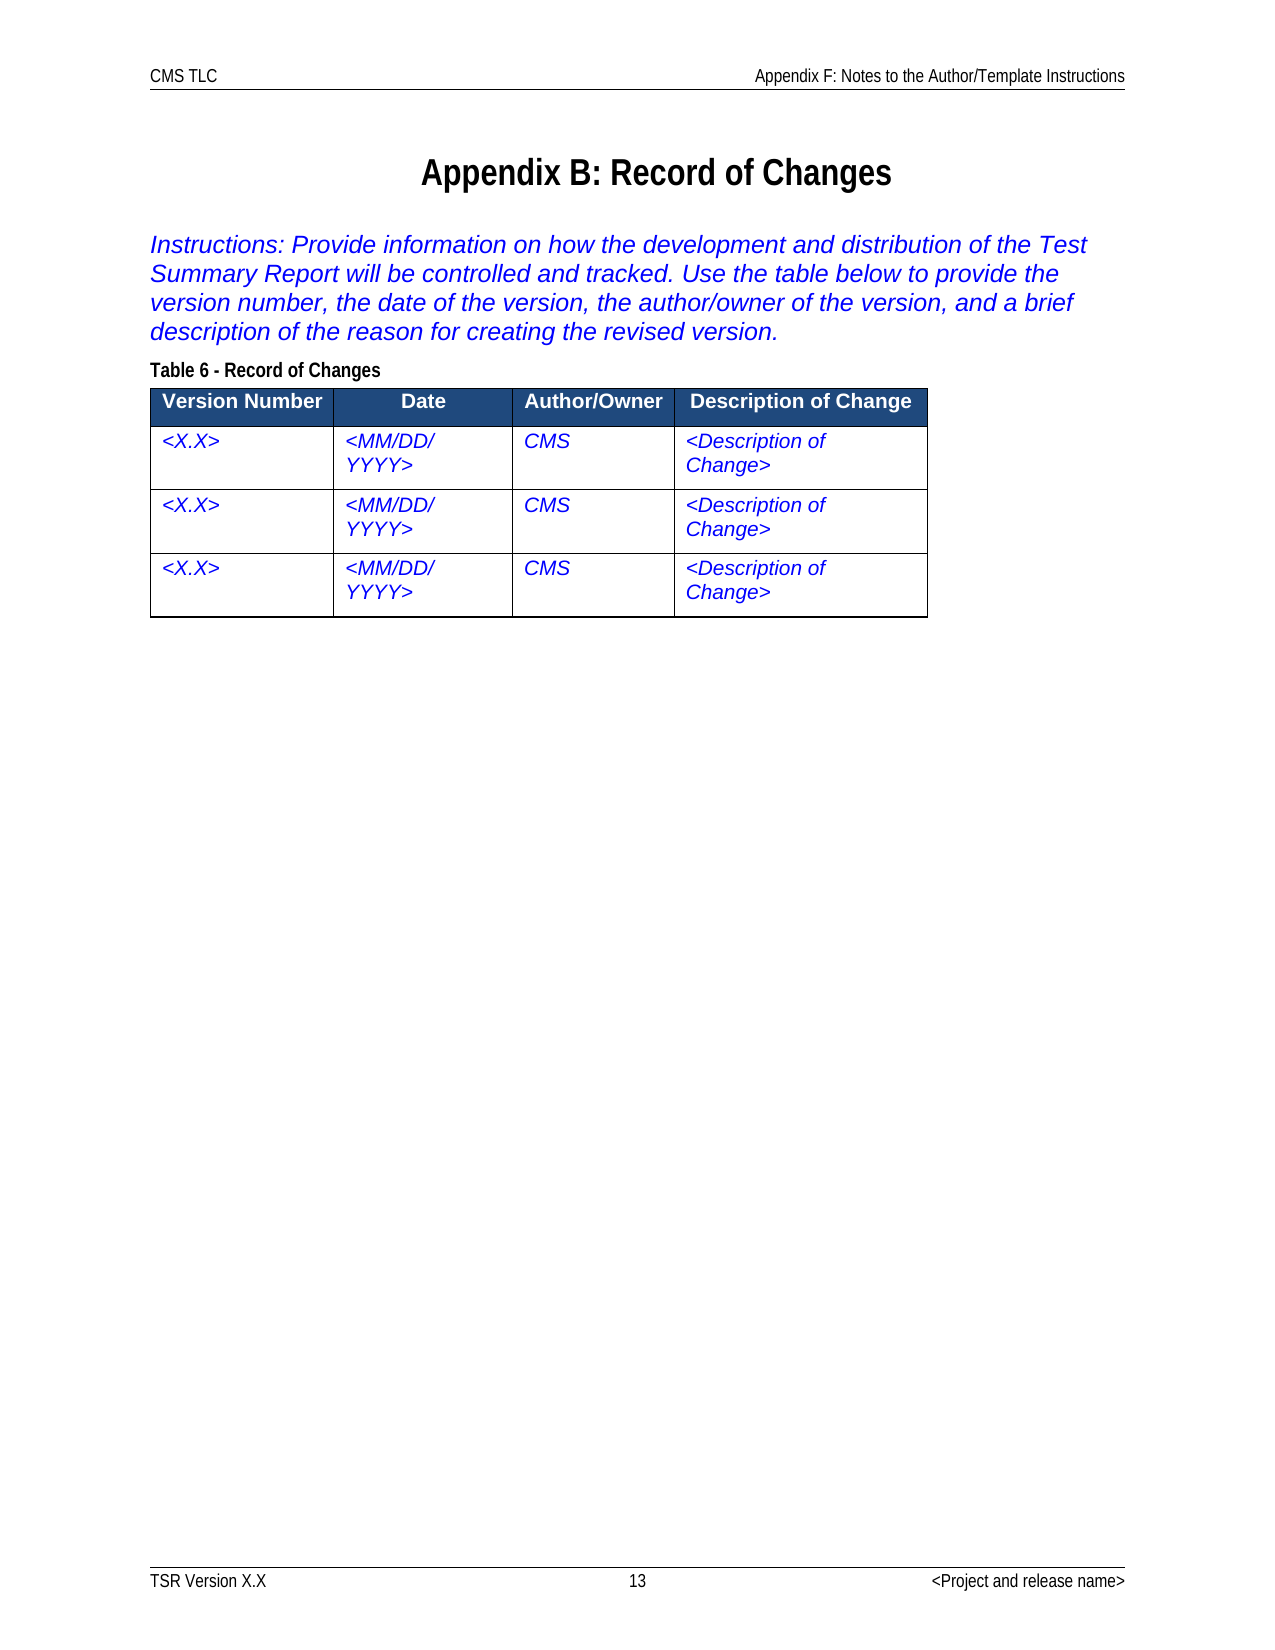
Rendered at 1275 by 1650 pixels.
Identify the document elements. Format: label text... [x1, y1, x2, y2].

text Table 6 - Record of Changes [150, 358, 1125, 382]
table_cell <Description of Change> [675, 554, 927, 616]
table_header Author/Owner [513, 389, 674, 426]
table_header Date [334, 389, 512, 426]
table_cell <X.X> [151, 554, 333, 616]
subtitle Appendix B: Record of Changes [187, 150, 1125, 193]
table_cell CMS [513, 554, 674, 616]
table_cell <MM/DD/YYYY> [334, 554, 512, 616]
table_header Description of Change [675, 389, 927, 426]
table_header Version Number [151, 389, 333, 426]
table_cell CMS [513, 427, 674, 489]
table_cell CMS [513, 490, 674, 553]
table_cell <X.X> [151, 427, 333, 489]
text Instructions: Provide information on how the development and distribution of the Test Summary Report will be controlled and tracked. Use the table below to provide the version number, the date of the version, the author/owner of the version, and a brief description of the reason for creating the revised version. [150, 231, 1125, 346]
table_cell <MM/DD/YYYY> [334, 490, 512, 553]
table_cell <X.X> [151, 490, 333, 553]
table_cell <Description of Change> [675, 427, 927, 489]
table_cell <Description of Change> [675, 490, 927, 553]
table_cell <MM/DD/YYYY> [334, 427, 512, 489]
